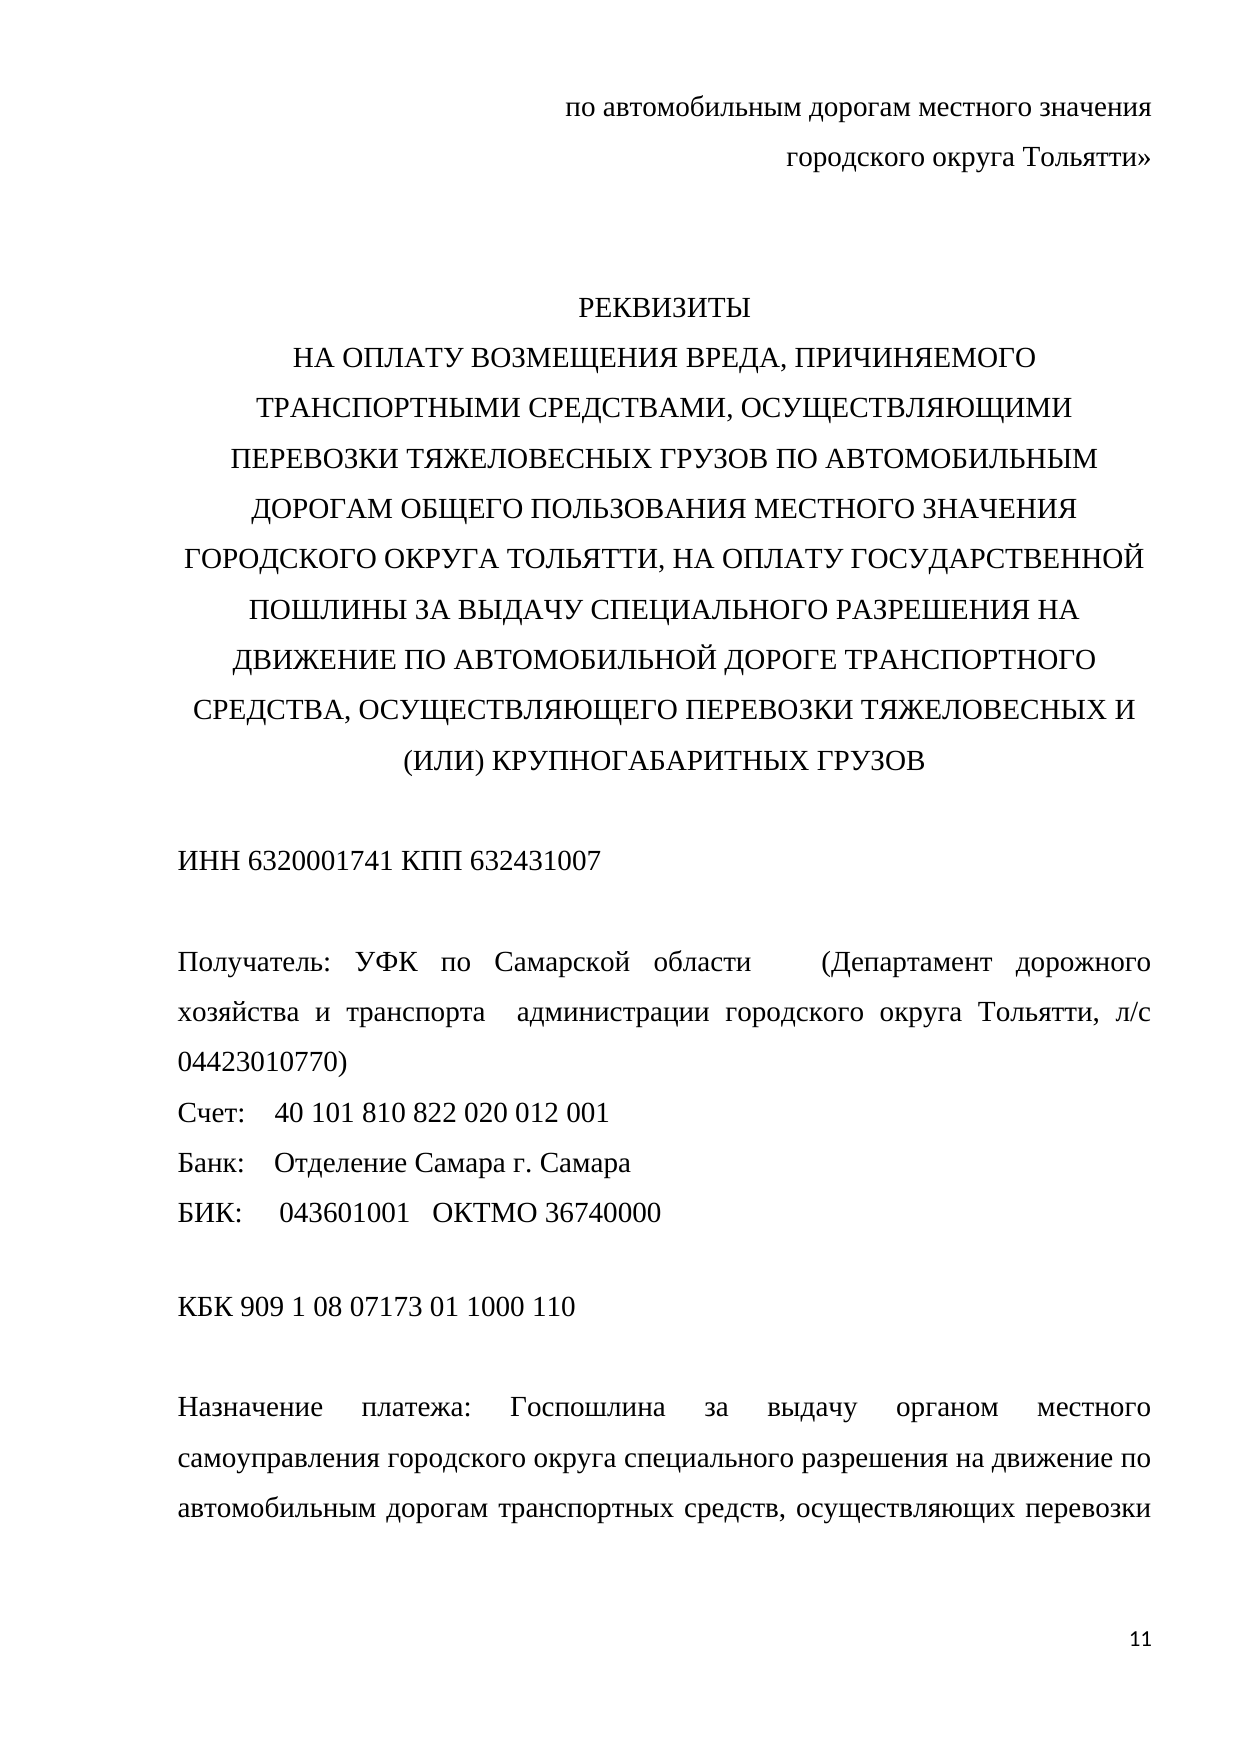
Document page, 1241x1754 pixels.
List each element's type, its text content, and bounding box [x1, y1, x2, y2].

text городского округа Тольятти» [177, 139, 1152, 172]
text Счет: 40 101 810 822 020 012 001 [177, 1095, 1152, 1128]
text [177, 1389, 1152, 1524]
text ИНН 6320001741 КПП 632431007 [177, 843, 1152, 877]
text БИК: 043601001 ОКТМО 36740000 [177, 1196, 1152, 1229]
text НА ОПЛАТУ ВОЗМЕЩЕНИЯ ВРЕДА, ПРИЧИНЯЕМОГО ТРАНСПОРТНЫМИ СРЕДСТВАМИ, ОСУЩЕСТВЛЯЮЩИМИ ПЕРЕВОЗКИ ТЯЖЕЛОВЕСНЫХ ГРУЗОВ ПО АВТОМОБИЛЬНЫМ ДОРОГАМ ОБЩЕГО ПОЛЬЗОВАНИЯ МЕСТНОГО ЗНАЧЕНИЯ ГОРОДСКОГО ОКРУГА ТОЛЬЯТТИ, НА ОПЛАТУ ГОСУДАРСТВЕННОЙ ПОШЛИНЫ ЗА ВЫДАЧУ СПЕЦИАЛЬНОГО РАЗРЕШЕНИЯ НА ДВИЖЕНИЕ ПО АВТОМОБИЛЬНОЙ ДОРОГЕ ТРАНСПОРТНОГО СРЕДСТВА, ОСУЩЕСТВЛЯЮЩЕГО ПЕРЕВОЗКИ ТЯЖЕЛОВЕСНЫХ И (ИЛИ) КРУПНОГАБАРИТНЫХ ГРУЗОВ [177, 340, 1152, 776]
text по автомобильным дорогам местного значения [177, 89, 1152, 122]
text Получатель: УФК по Самарской области (Департамент дорожного хозяйства и транспорта администрации городского округа Тольятти, л/с 04423010770) [177, 944, 1152, 1078]
text Банк: Отделение Самара г. Самара [177, 1145, 1152, 1179]
text КБК 909 1 08 07173 01 1000 110 [177, 1289, 1152, 1322]
text РЕКВИЗИТЫ [177, 290, 1152, 323]
